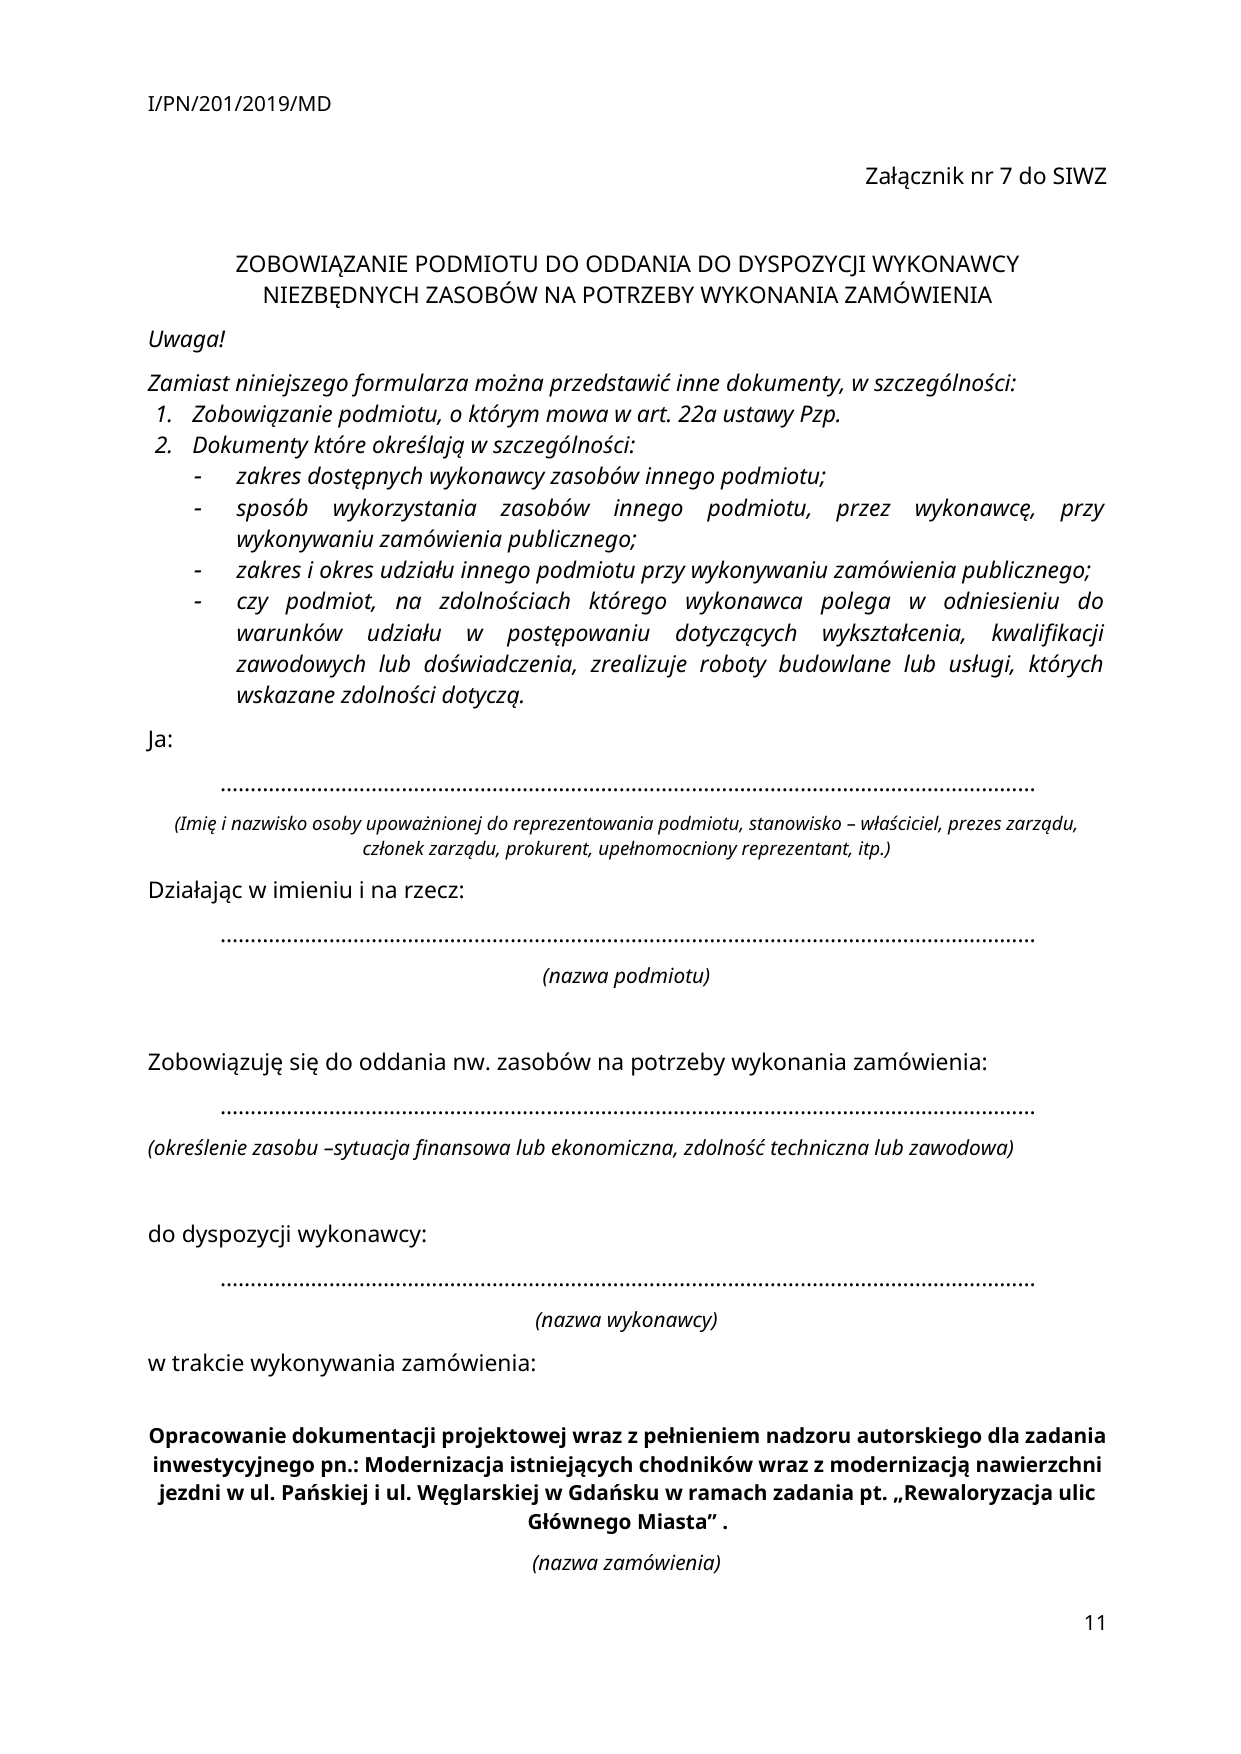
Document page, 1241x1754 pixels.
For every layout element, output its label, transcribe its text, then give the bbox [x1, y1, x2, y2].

text Zobowiązuję się do oddania nw. zasobów na potrzeby wykonania zamówienia: [148, 1046, 1107, 1077]
text (nazwa wykonawcy) [148, 1306, 1107, 1334]
text ZOBOWIĄZANIE PODMIOTU DO ODDANIA DO DYSPOZYCJI WYKONAWCY NIEZBĘDNYCH ZASOBÓW NA POTRZEBY WYKONANIA ZAMÓWIENIA [148, 248, 1107, 310]
text (nazwa podmiotu) [148, 961, 1107, 990]
list Zobowiązanie podmiotu, o którym mowa w art. 22a ustawy Pzp. [154, 398, 1107, 429]
text Opracowanie dokumentacji projektowej wraz z pełnieniem nadzoru autorskiego dla zadania inwestycyjnego pn.: Modernizacja istniejących chodników wraz z modernizacją nawierzchni jezdni w ul. Pańskiej i ul. Węglarskiej w Gdańsku w ramach zadania pt. „Rewaloryzacja ulic Głównego Miasta” . [148, 1422, 1107, 1535]
list sposób wykorzystania zasobów innego podmiotu, przez wykonawcę, przy wykonywaniu zamówienia publicznego; [192, 491, 1107, 554]
text Działając w imieniu i na rzecz: [148, 874, 1107, 905]
list zakres dostępnych wykonawcy zasobów innego podmiotu; [192, 460, 1107, 491]
text ……………………………………………………………………………………………………………………… [148, 1262, 1107, 1293]
text ……………………………………………………………………………………………………………………… [148, 917, 1107, 949]
list czy podmiot, na zdolnościach którego wykonawca polega w odniesieniu do warunków udziału w postępowaniu dotyczących wykształcenia, kwalifikacji zawodowych lub doświadczenia, zrealizuje roboty budowlane lub usługi, których wskazane zdolności dotyczą. [192, 585, 1107, 710]
text Ja: [148, 723, 1107, 754]
text Uwaga! [148, 323, 1107, 354]
list zakres i okres udziału innego podmiotu przy wykonywaniu zamówienia publicznego; [192, 554, 1107, 585]
text Zamiast niniejszego formularza można przedstawić inne dokumenty, w szczególności: [148, 366, 1107, 398]
list Dokumenty które określają w szczególności: [154, 429, 1107, 460]
text w trakcie wykonywania zamówienia: [148, 1347, 1107, 1378]
text do dyspozycji wykonawcy: [148, 1218, 1107, 1249]
text ……………………………………………………………………………………………………………………… [148, 1090, 1107, 1121]
text Załącznik nr 7 do SIWZ [192, 160, 1107, 191]
text (nazwa zamówienia) [148, 1548, 1107, 1576]
text ……………………………………………………………………………………………………………………… [148, 766, 1107, 798]
text (określenie zasobu –sytuacja finansowa lub ekonomiczna, zdolność techniczna lub zawodowa) [148, 1133, 1107, 1162]
text (Imię i nazwisko osoby upoważnionej do reprezentowania podmiotu, stanowisko – właściciel, prezes zarządu, członek zarządu, prokurent, upełnomocniony reprezentant, itp.) [148, 810, 1107, 861]
